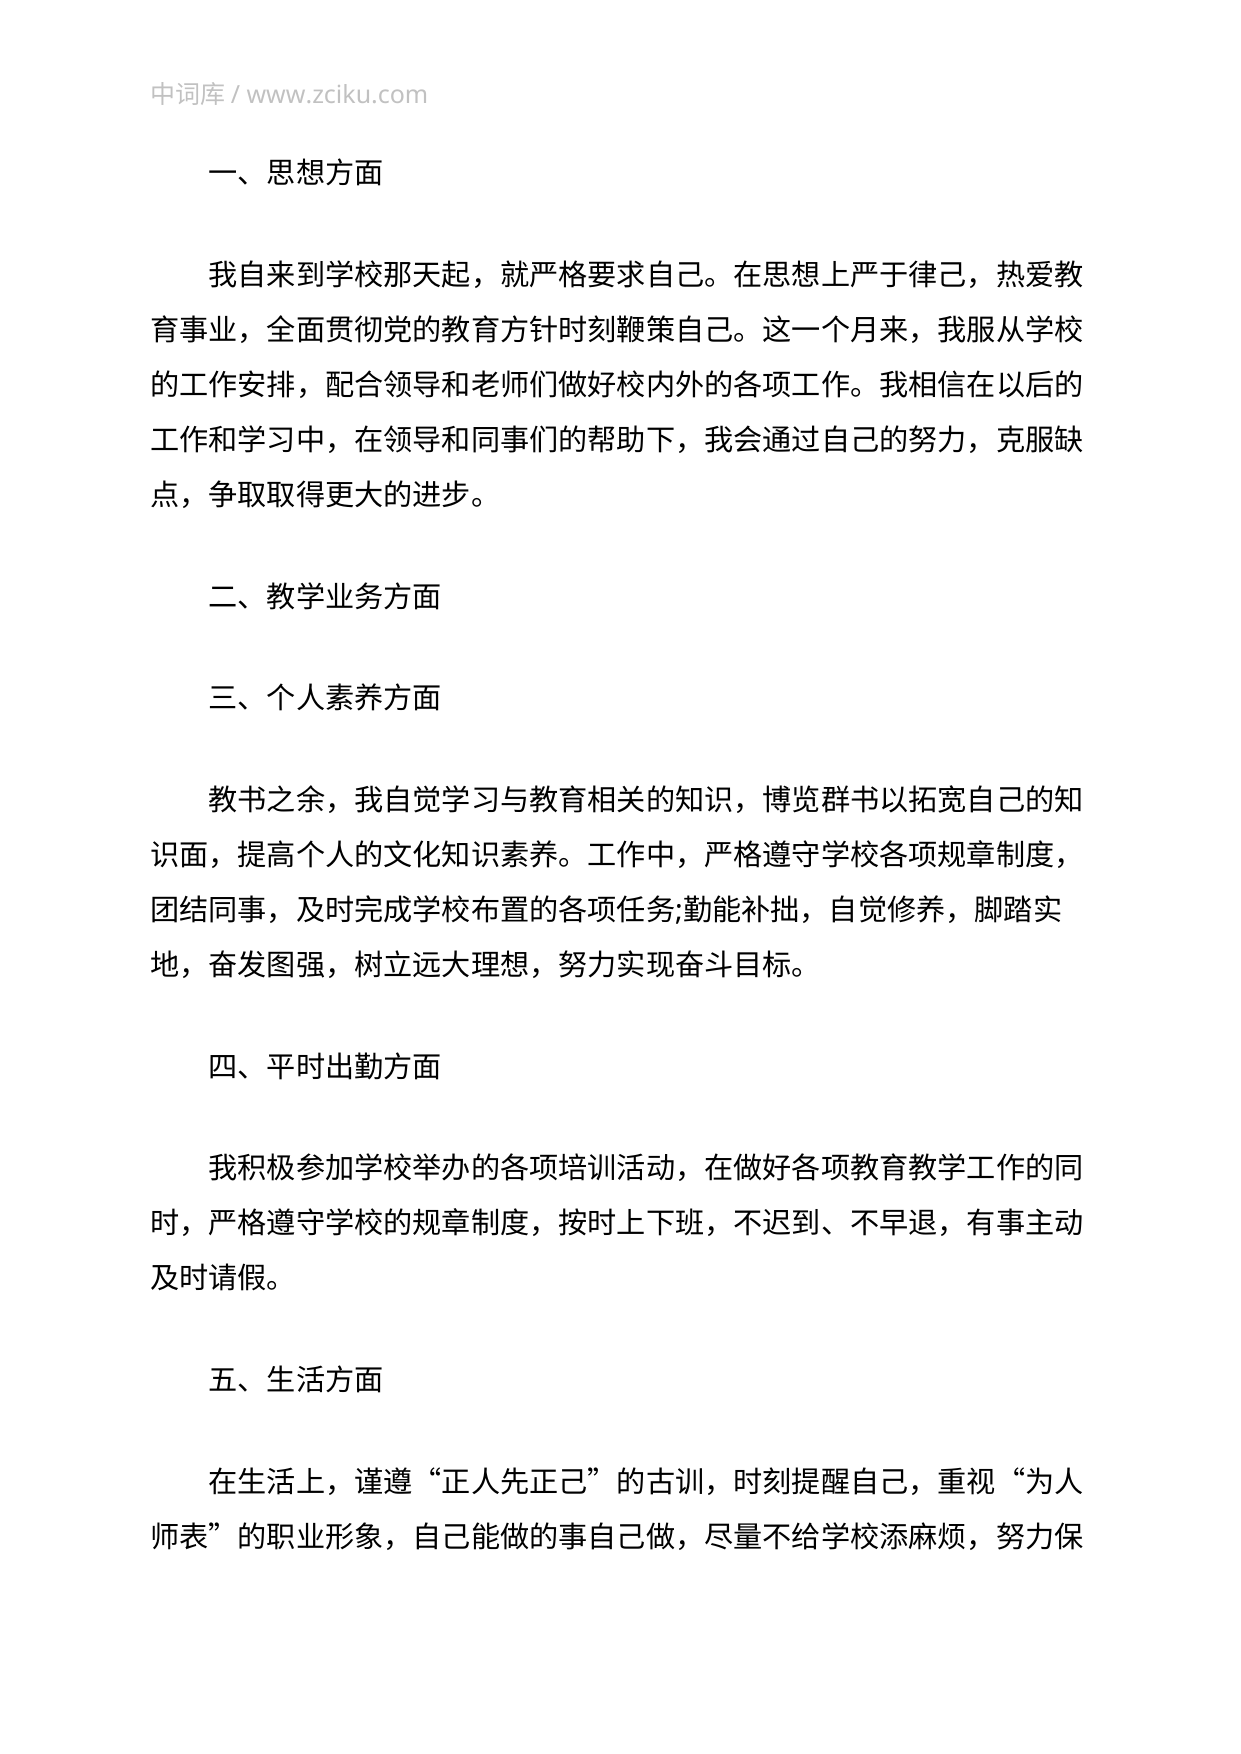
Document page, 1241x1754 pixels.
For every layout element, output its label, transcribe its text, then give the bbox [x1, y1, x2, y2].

text 五、生活方面 [150, 1357, 1090, 1399]
text 二、教学业务方面 [150, 573, 1090, 615]
text 我自来到学校那天起，就严格要求自己。在思想上严于律己，热爱教育事业，全面贯彻党的教育方针时刻鞭策自己。这一个月来，我服从学校的工作安排，配合领导和老师们做好校内外的各项工作。我相信在以后的工作和学习中，在领导和同事们的帮助下，我会通过自己的努力，克服缺点，争取取得更大的进步。 [150, 252, 1090, 514]
text 四、平时出勤方面 [150, 1043, 1090, 1086]
text 一、思想方面 [150, 150, 1090, 192]
text 三、个人素养方面 [150, 675, 1090, 717]
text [150, 1458, 1090, 1556]
text 教书之余，我自觉学习与教育相关的知识，博览群书以拓宽自己的知识面，提高个人的文化知识素养。工作中，严格遵守学校各项规章制度，团结同事，及时完成学校布置的各项任务;勤能补拙，自觉修养，脚踏实地，奋发图强，树立远大理想，努力实现奋斗目标。 [150, 777, 1090, 984]
text 我积极参加学校举办的各项培训活动，在做好各项教育教学工作的同时，严格遵守学校的规章制度，按时上下班，不迟到、不早退，有事主动及时请假。 [150, 1145, 1090, 1297]
